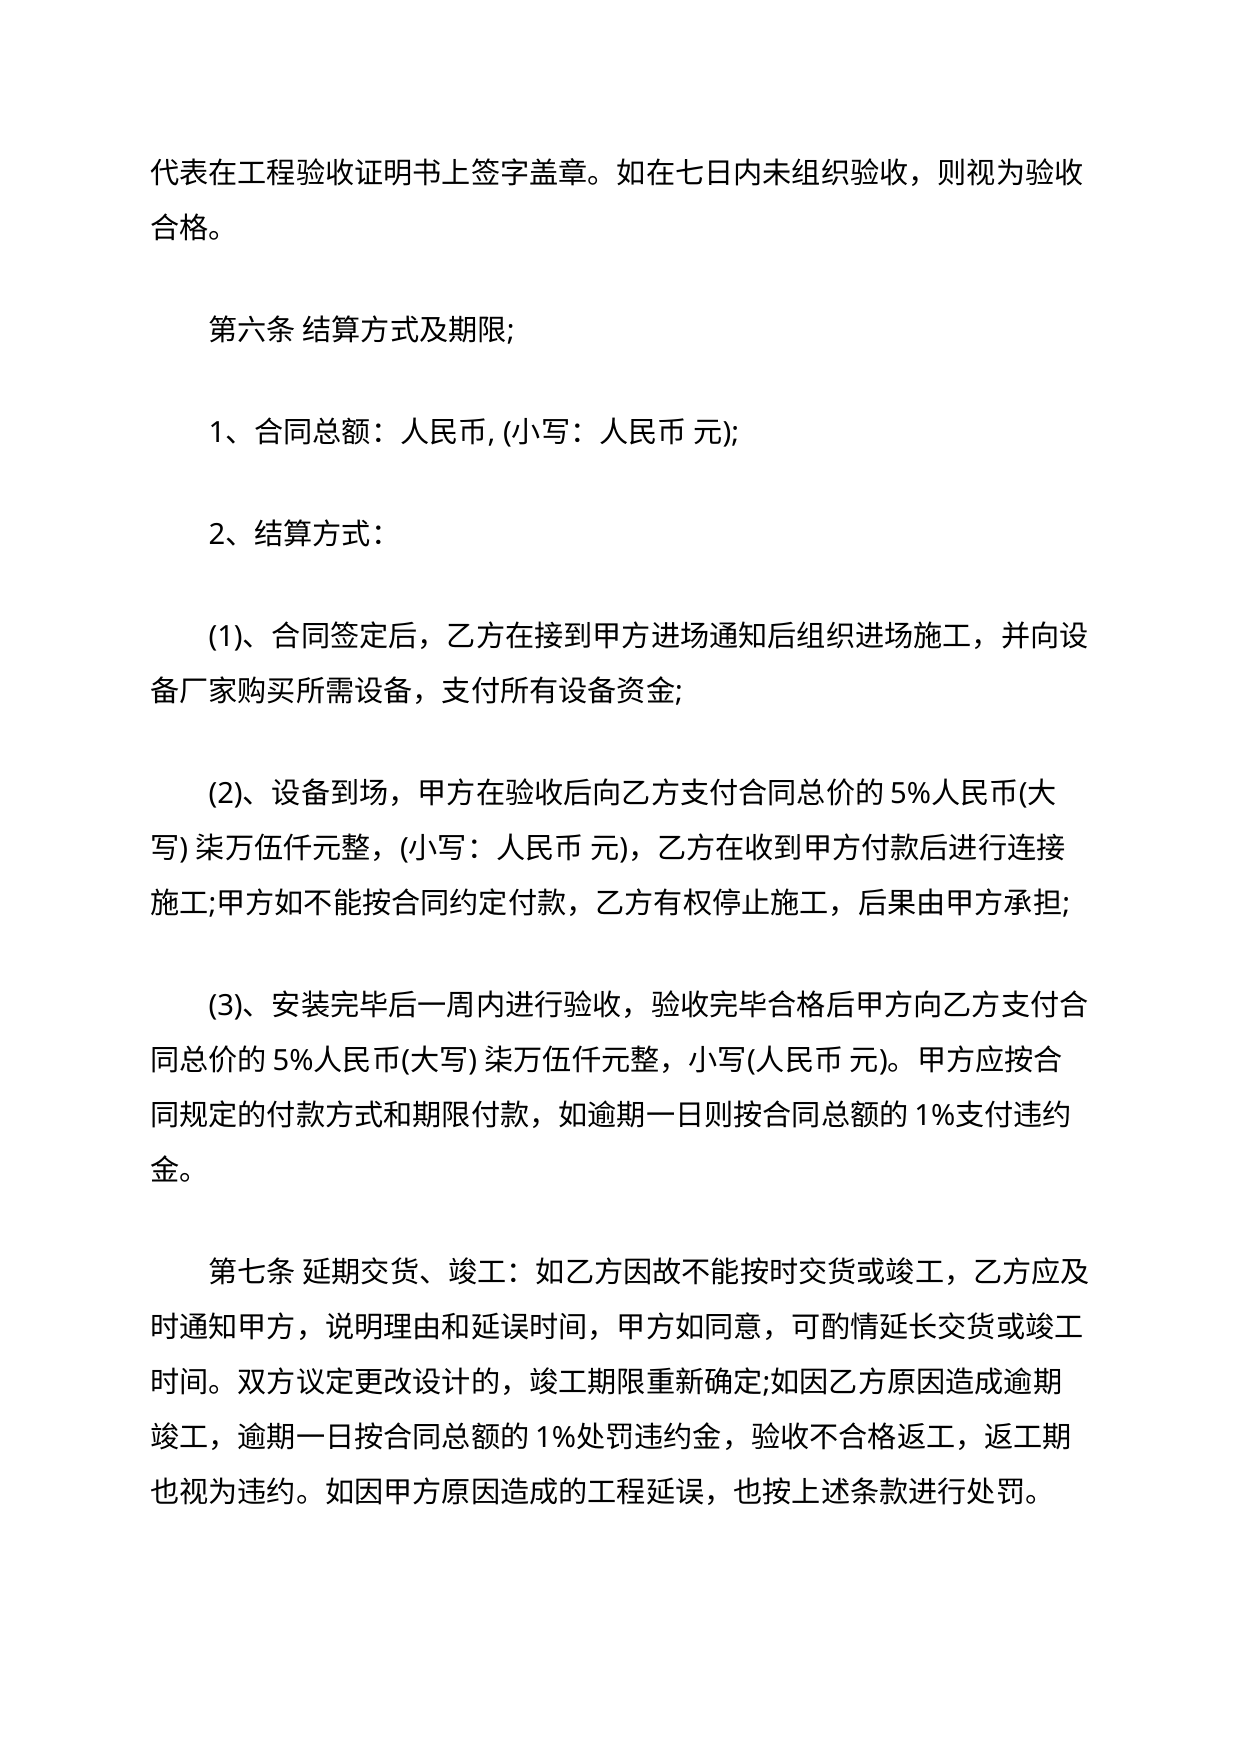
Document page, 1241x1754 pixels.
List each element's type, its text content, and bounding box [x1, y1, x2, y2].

text (2)、设备到场，甲方在验收后向乙方支付合同总价的5%人民币(大写) 柒万伍仟元整，(小写：人民币 元)，乙方在收到甲方付款后进行连接施工;甲方如不能按合同约定付款，乙方有权停止施工，后果由甲方承担; [150, 769, 1090, 922]
text 第六条 结算方式及期限; [150, 307, 1090, 349]
text (3)、安装完毕后一周内进行验收，验收完毕合格后甲方向乙方支付合同总价的5%人民币(大写) 柒万伍仟元整，小写(人民币 元)。甲方应按合同规定的付款方式和期限付款，如逾期一日则按合同总额的1%支付违约金。 [150, 982, 1090, 1189]
text 2、结算方式： [150, 511, 1090, 553]
text (1)、合同签定后，乙方在接到甲方进场通知后组织进场施工，并向设备厂家购买所需设备，支付所有设备资金; [150, 613, 1090, 710]
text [150, 150, 1090, 247]
text 1、合同总额：人民币, (小写：人民币 元); [150, 409, 1090, 451]
text 第七条 延期交货、竣工：如乙方因故不能按时交货或竣工，乙方应及时通知甲方，说明理由和延误时间，甲方如同意，可酌情延长交货或竣工时间。双方议定更改设计的，竣工期限重新确定;如因乙方原因造成逾期竣工，逾期一日按合同总额的1%处罚违约金，验收不合格返工，返工期也视为违约。如因甲方原因造成的工程延误，也按上述条款进行处罚。 [150, 1248, 1090, 1510]
